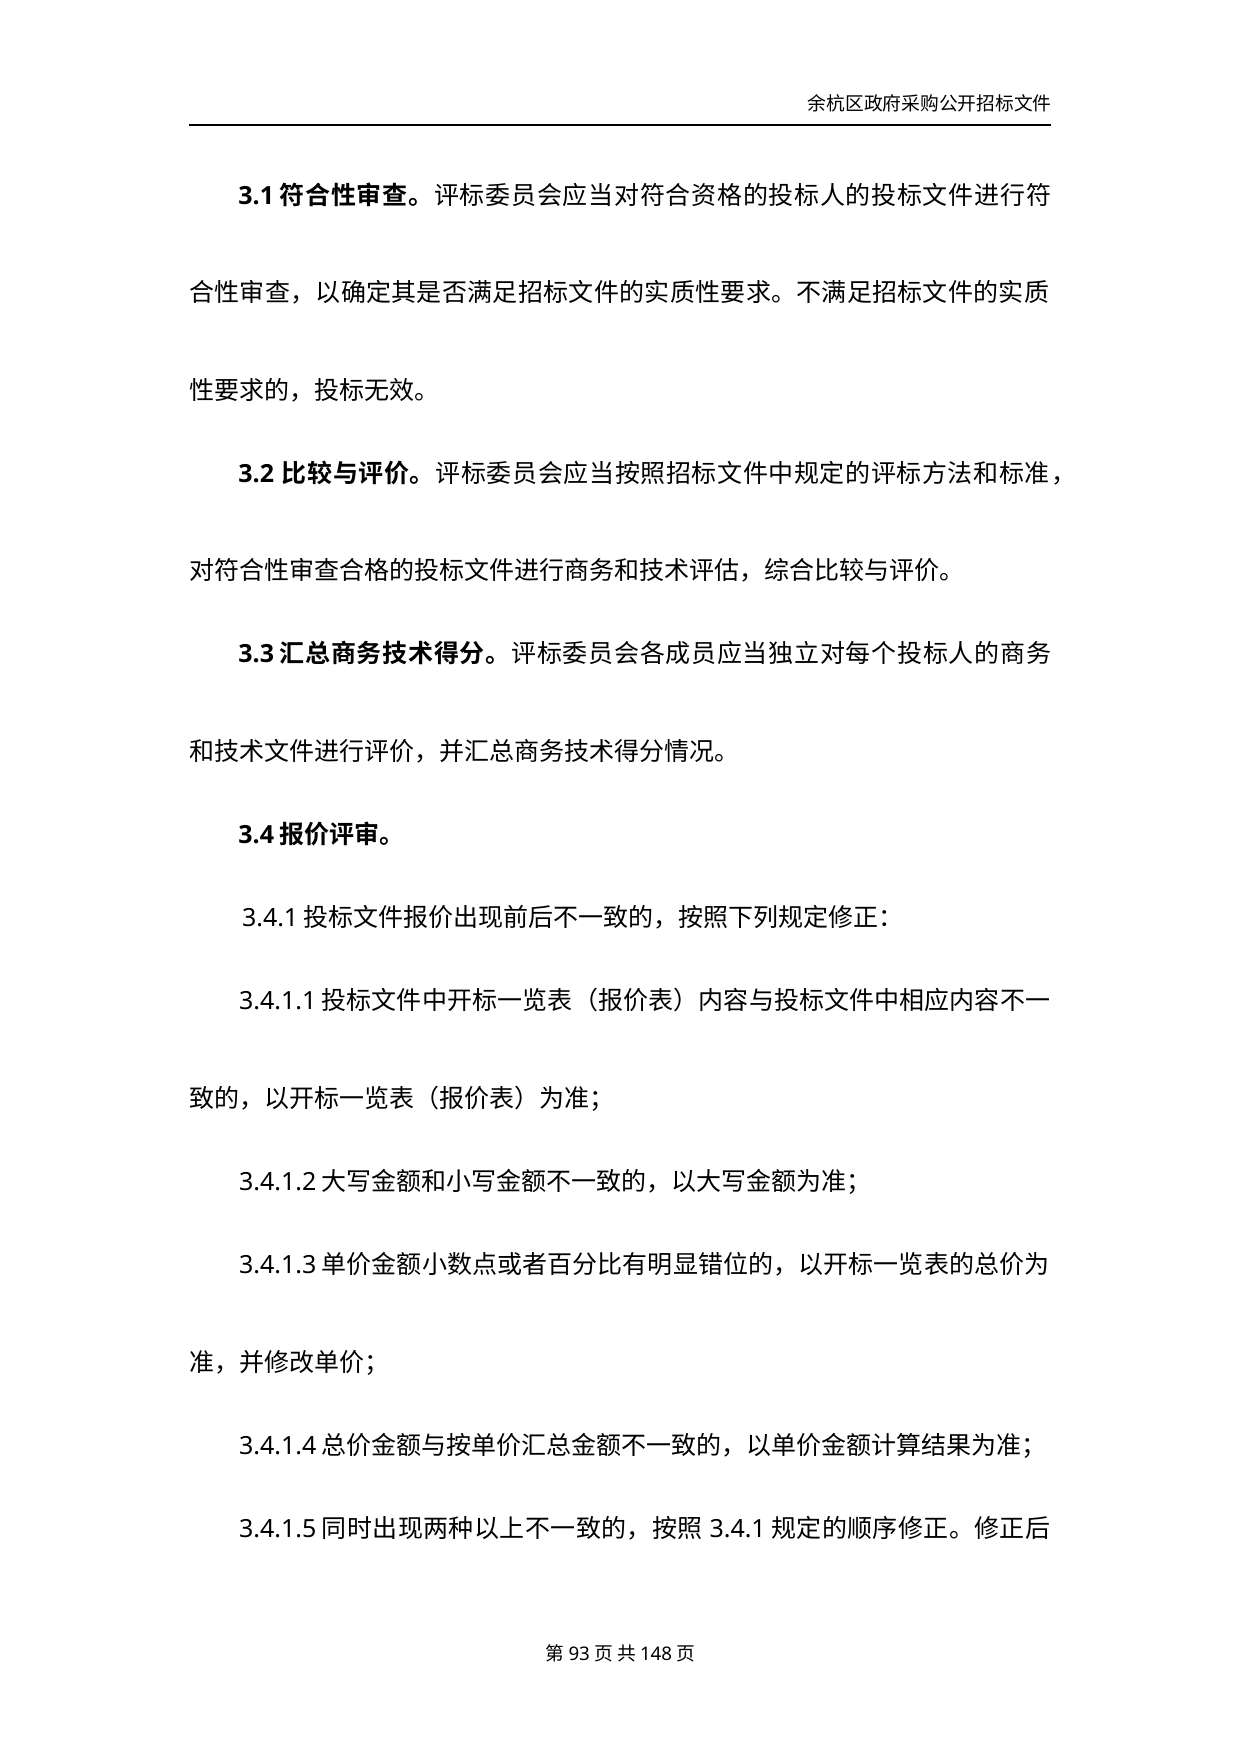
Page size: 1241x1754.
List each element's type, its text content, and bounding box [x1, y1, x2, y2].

text 3.3汇总商务技术得分。评标委员会各成员应当独立对每个投标人的商务和技术文件进行评价，并汇总商务技术得分情况。 [189, 619, 1051, 782]
text 3.4.1.2大写金额和小写金额不一致的，以大写金额为准； [189, 1147, 1051, 1212]
text 3.2 比较与评价。评标委员会应当按照招标文件中规定的评标方法和标准，对符合性审查合格的投标文件进行商务和技术评估，综合比较与评价。 [189, 439, 1051, 601]
text 3.4.1投标文件报价出现前后不一致的，按照下列规定修正： [189, 883, 1051, 948]
text 3.4.1.3单价金额小数点或者百分比有明显错位的，以开标一览表的总价为准，并修改单价； [189, 1230, 1051, 1393]
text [189, 1494, 1051, 1559]
text 3.4.1.4总价金额与按单价汇总金额不一致的，以单价金额计算结果为准； [189, 1411, 1051, 1476]
text 3.1符合性审查。评标委员会应当对符合资格的投标人的投标文件进行符合性审查，以确定其是否满足招标文件的实质性要求。不满足招标文件的实质性要求的，投标无效。 [189, 161, 1051, 421]
text 3.4.1.1投标文件中开标一览表（报价表）内容与投标文件中相应内容不一致的，以开标一览表（报价表）为准； [189, 966, 1051, 1129]
text 3.4报价评审。 [189, 800, 1051, 865]
